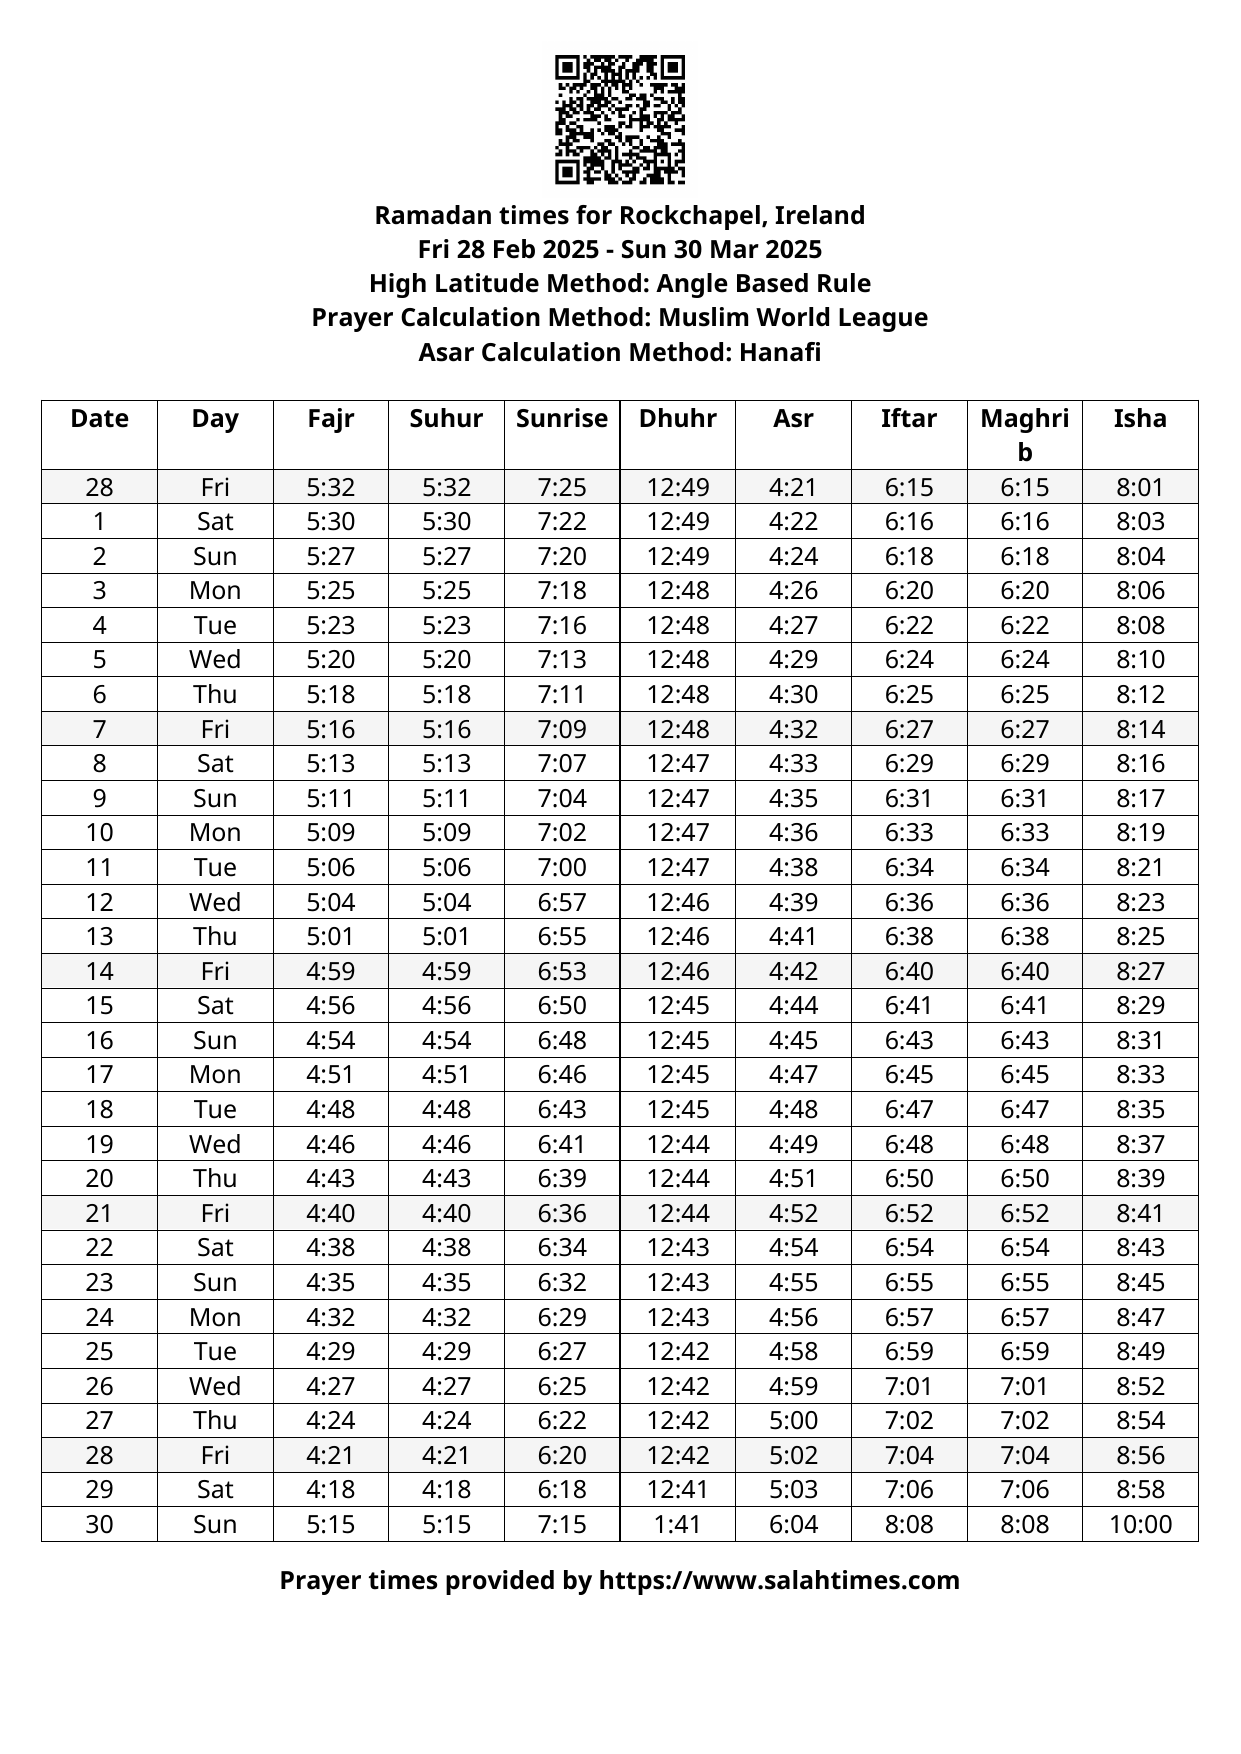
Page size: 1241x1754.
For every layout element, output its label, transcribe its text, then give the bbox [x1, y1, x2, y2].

table_cell 4:40 [389, 1196, 504, 1229]
table_cell 4:35 [736, 781, 851, 814]
table_cell Tue [158, 850, 273, 884]
table_cell 6:18 [968, 539, 1082, 572]
table_cell 12:46 [621, 919, 735, 953]
table_cell 6:41 [968, 989, 1082, 1022]
table_cell Sat [158, 1473, 273, 1506]
table_cell 6:15 [852, 470, 967, 503]
table_cell 5:20 [274, 643, 388, 676]
table_cell 4:24 [274, 1404, 388, 1437]
table_cell Mon [158, 1058, 273, 1091]
table_cell Sat [158, 504, 273, 538]
table_cell 5:25 [389, 574, 504, 607]
table_cell 1 [42, 504, 157, 538]
table_cell 3 [42, 574, 157, 607]
table_cell 7:04 [968, 1438, 1082, 1472]
table_cell 4:29 [274, 1334, 388, 1368]
table_cell 7:16 [505, 608, 619, 642]
table_cell 4:52 [736, 1196, 851, 1229]
table_cell 6:53 [505, 954, 619, 987]
table_cell 4 [42, 608, 157, 642]
table_cell Thu [158, 677, 273, 711]
table_cell 4:40 [274, 1196, 388, 1229]
table_cell 6:34 [505, 1231, 619, 1264]
table_cell Sun [158, 1507, 273, 1541]
text Prayer times provided by https://www.salahtimes.com [42, 1563, 1198, 1597]
table_cell 6:34 [852, 850, 967, 884]
table_cell 7:02 [968, 1404, 1082, 1437]
table_cell 6:55 [852, 1265, 967, 1299]
table_cell 6:29 [505, 1300, 619, 1333]
table_cell 4:41 [736, 919, 851, 953]
table_cell 8:14 [1083, 712, 1198, 745]
picture [542, 41, 699, 198]
table_cell 4:38 [736, 850, 851, 884]
table_cell 6:24 [852, 643, 967, 676]
table_cell 10 [42, 816, 157, 849]
table_cell 6 [42, 677, 157, 711]
table_cell 12:47 [621, 850, 735, 884]
table_cell Mon [158, 574, 273, 607]
table_cell 5:02 [736, 1438, 851, 1472]
table_cell 5:04 [389, 885, 504, 918]
table_cell 24 [42, 1300, 157, 1333]
table_cell 4:51 [274, 1058, 388, 1091]
table_cell 7:01 [968, 1369, 1082, 1402]
table_cell 16 [42, 1023, 157, 1057]
table_cell 14 [42, 954, 157, 987]
table_cell 6:31 [852, 781, 967, 814]
table_cell 4:59 [274, 954, 388, 987]
table_cell 6:48 [968, 1127, 1082, 1160]
table_cell 4:54 [389, 1023, 504, 1057]
table_cell 5:13 [274, 746, 388, 780]
table_cell 5:06 [389, 850, 504, 884]
table_cell 6:50 [505, 989, 619, 1022]
table_cell 12:42 [621, 1369, 735, 1402]
table_cell 21 [42, 1196, 157, 1229]
table_header Date [42, 401, 157, 469]
table_cell 12:42 [621, 1404, 735, 1437]
table_cell 4:59 [736, 1369, 851, 1402]
table_cell 6:46 [505, 1058, 619, 1091]
table_cell 12:45 [621, 1058, 735, 1091]
table_cell 5:04 [274, 885, 388, 918]
table_cell 6:25 [968, 677, 1082, 711]
table_cell 8:47 [1083, 1300, 1198, 1333]
table_cell 6:29 [852, 746, 967, 780]
table_cell 6:36 [968, 885, 1082, 918]
table_cell 4:56 [274, 989, 388, 1022]
table_cell 5:18 [274, 677, 388, 711]
table_cell 12:44 [621, 1196, 735, 1229]
table_cell 5:23 [389, 608, 504, 642]
table_cell 4:51 [389, 1058, 504, 1091]
table_cell 5:09 [389, 816, 504, 849]
table_cell 6:20 [505, 1438, 619, 1472]
table_cell 6:54 [968, 1231, 1082, 1264]
table_cell 12:41 [621, 1473, 735, 1506]
table_cell 6:36 [505, 1196, 619, 1229]
table_cell 8:39 [1083, 1161, 1198, 1195]
table_cell Thu [158, 1404, 273, 1437]
table_cell 6:57 [852, 1300, 967, 1333]
table_cell 6:33 [852, 816, 967, 849]
table_cell 7:09 [505, 712, 619, 745]
table_cell 4:56 [736, 1300, 851, 1333]
text High Latitude Method: Angle Based Rule [42, 266, 1198, 300]
table_cell Sun [158, 539, 273, 572]
table_cell 12:47 [621, 816, 735, 849]
table_cell 4:58 [736, 1334, 851, 1368]
table_cell Fri [158, 1196, 273, 1229]
table_cell 7:01 [852, 1369, 967, 1402]
table_cell 7:07 [505, 746, 619, 780]
table_cell 6:31 [968, 781, 1082, 814]
table_header Day [158, 401, 273, 469]
table_cell Tue [158, 608, 273, 642]
table_cell 4:48 [736, 1092, 851, 1126]
table_cell 13 [42, 919, 157, 953]
table_cell 12:44 [621, 1127, 735, 1160]
table_cell 4:35 [389, 1265, 504, 1299]
table_cell 8:35 [1083, 1092, 1198, 1126]
text Fri 28 Feb 2025 - Sun 30 Mar 2025 [42, 232, 1198, 266]
table_cell 8:08 [852, 1507, 967, 1541]
table_cell 4:43 [274, 1161, 388, 1195]
table_cell 6:47 [968, 1092, 1082, 1126]
table_cell 7:02 [505, 816, 619, 849]
table_cell 4:26 [736, 574, 851, 607]
table_cell 4:33 [736, 746, 851, 780]
table_cell 4:55 [736, 1265, 851, 1299]
table_cell 9 [42, 781, 157, 814]
table_cell 6:55 [505, 919, 619, 953]
table_cell 5:30 [389, 504, 504, 538]
table_cell 4:51 [736, 1161, 851, 1195]
table_cell 8:43 [1083, 1231, 1198, 1264]
table_cell 6:52 [852, 1196, 967, 1229]
table_cell Wed [158, 1369, 273, 1402]
table_header Fajr [274, 401, 388, 469]
table_cell 8:19 [1083, 816, 1198, 849]
table_header Sunrise [505, 401, 619, 469]
table_cell 6:27 [852, 712, 967, 745]
table_cell 8:29 [1083, 989, 1198, 1022]
table_cell 8 [42, 746, 157, 780]
table_cell 8:49 [1083, 1334, 1198, 1368]
table_cell 5:06 [274, 850, 388, 884]
table_cell 4:39 [736, 885, 851, 918]
table_cell Sat [158, 989, 273, 1022]
table_cell 5:25 [274, 574, 388, 607]
table_cell Wed [158, 1127, 273, 1160]
table_header Suhur [389, 401, 504, 469]
table_cell 6:47 [852, 1092, 967, 1126]
table_cell 8:01 [1083, 470, 1198, 503]
table_cell 6:41 [505, 1127, 619, 1160]
table_cell 18 [42, 1092, 157, 1126]
table_cell 12:47 [621, 746, 735, 780]
table_cell 7:20 [505, 539, 619, 572]
table_cell Thu [158, 919, 273, 953]
table_cell 4:44 [736, 989, 851, 1022]
table_cell Sat [158, 1231, 273, 1264]
table_cell 26 [42, 1369, 157, 1402]
table_cell 5:11 [274, 781, 388, 814]
table_cell 5:15 [389, 1507, 504, 1541]
table_cell 6:27 [968, 712, 1082, 745]
text Prayer Calculation Method: Muslim World League [42, 300, 1198, 334]
table_cell 4:49 [736, 1127, 851, 1160]
table_cell 7:18 [505, 574, 619, 607]
table_cell 8:04 [1083, 539, 1198, 572]
table_cell Mon [158, 816, 273, 849]
table_cell 29 [42, 1473, 157, 1506]
table_cell 5:27 [389, 539, 504, 572]
text Asar Calculation Method: Hanafi [42, 334, 1198, 368]
table_cell 12:42 [621, 1334, 735, 1368]
table_cell Thu [158, 1161, 273, 1195]
table_cell 12:45 [621, 1092, 735, 1126]
table_cell 12:48 [621, 677, 735, 711]
table_cell 6:45 [852, 1058, 967, 1091]
text Ramadan times for Rockchapel, Ireland [42, 198, 1198, 232]
table_header Dhuhr [621, 401, 735, 469]
table_cell 7 [42, 712, 157, 745]
table_cell 4:29 [389, 1334, 504, 1368]
table_cell 7:15 [505, 1507, 619, 1541]
table_cell Fri [158, 954, 273, 987]
table_cell 4:32 [736, 712, 851, 745]
table_cell Tue [158, 1334, 273, 1368]
table_cell 8:41 [1083, 1196, 1198, 1229]
table_cell 28 [42, 470, 157, 503]
table_cell 4:21 [274, 1438, 388, 1472]
table_cell 10:00 [1083, 1507, 1198, 1541]
table_cell 5:09 [274, 816, 388, 849]
table_cell 12:42 [621, 1438, 735, 1472]
table_cell 4:27 [736, 608, 851, 642]
table_cell 5:01 [274, 919, 388, 953]
table_cell 8:10 [1083, 643, 1198, 676]
table_cell 8:56 [1083, 1438, 1198, 1472]
table_cell 4:32 [389, 1300, 504, 1333]
table_cell 6:54 [852, 1231, 967, 1264]
table_cell 7:13 [505, 643, 619, 676]
table_cell 6:57 [505, 885, 619, 918]
table_cell 8:52 [1083, 1369, 1198, 1402]
table_cell 6:40 [968, 954, 1082, 987]
table_cell 5:32 [389, 470, 504, 503]
table_cell 8:03 [1083, 504, 1198, 538]
table_cell 28 [42, 1438, 157, 1472]
table_cell 4:29 [736, 643, 851, 676]
table_cell 5:23 [274, 608, 388, 642]
table_cell 22 [42, 1231, 157, 1264]
table_header Iftar [852, 401, 967, 469]
table_cell 6:22 [852, 608, 967, 642]
table_cell 6:38 [852, 919, 967, 953]
table_cell 6:50 [968, 1161, 1082, 1195]
table_cell Mon [158, 1300, 273, 1333]
table_cell 6:22 [505, 1404, 619, 1437]
table_cell 8:27 [1083, 954, 1198, 987]
table_cell 4:22 [736, 504, 851, 538]
table_cell 8:08 [1083, 608, 1198, 642]
table_cell 8:33 [1083, 1058, 1198, 1091]
table_cell 6:52 [968, 1196, 1082, 1229]
table_cell 12:43 [621, 1265, 735, 1299]
table_cell 6:39 [505, 1161, 619, 1195]
table_cell 8:23 [1083, 885, 1198, 918]
table_cell 6:24 [968, 643, 1082, 676]
table_cell 7:11 [505, 677, 619, 711]
table_cell 4:42 [736, 954, 851, 987]
table_cell Sat [158, 746, 273, 780]
table_cell 5:18 [389, 677, 504, 711]
table_cell 17 [42, 1058, 157, 1091]
table_cell 6:25 [852, 677, 967, 711]
table_cell 6:18 [505, 1473, 619, 1506]
table_cell 6:16 [852, 504, 967, 538]
table_cell 4:24 [389, 1404, 504, 1437]
table_cell Sun [158, 1265, 273, 1299]
table_cell 23 [42, 1265, 157, 1299]
table_cell 2 [42, 539, 157, 572]
table_cell 4:56 [389, 989, 504, 1022]
table_cell 6:43 [505, 1092, 619, 1126]
table_cell 7:22 [505, 504, 619, 538]
table_cell 4:48 [389, 1092, 504, 1126]
table_cell 6:15 [968, 470, 1082, 503]
table_cell 12:43 [621, 1231, 735, 1264]
table_cell 4:46 [274, 1127, 388, 1160]
table_cell 12:46 [621, 885, 735, 918]
table_cell 8:12 [1083, 677, 1198, 711]
table_cell 7:02 [852, 1404, 967, 1437]
table_cell 4:32 [274, 1300, 388, 1333]
table_cell 8:58 [1083, 1473, 1198, 1506]
table_cell 7:25 [505, 470, 619, 503]
table_cell 12:48 [621, 574, 735, 607]
table_cell 6:55 [968, 1265, 1082, 1299]
table_cell 6:48 [505, 1023, 619, 1057]
table_cell 19 [42, 1127, 157, 1160]
table_cell 4:18 [389, 1473, 504, 1506]
table_cell 5:27 [274, 539, 388, 572]
table_cell Tue [158, 1092, 273, 1126]
table_cell 6:27 [505, 1334, 619, 1368]
table_cell 8:37 [1083, 1127, 1198, 1160]
table_cell 12:48 [621, 712, 735, 745]
table_cell 27 [42, 1404, 157, 1437]
table_cell 6:50 [852, 1161, 967, 1195]
table_cell 11 [42, 850, 157, 884]
table_cell 8:17 [1083, 781, 1198, 814]
table_cell Fri [158, 712, 273, 745]
table_cell 4:54 [274, 1023, 388, 1057]
table_cell 8:25 [1083, 919, 1198, 953]
table_cell 12:45 [621, 1023, 735, 1057]
table_cell 12:49 [621, 470, 735, 503]
table_cell 6:16 [968, 504, 1082, 538]
table_cell 6:38 [968, 919, 1082, 953]
table_cell 5:20 [389, 643, 504, 676]
table_cell 4:38 [389, 1231, 504, 1264]
table_cell 8:08 [968, 1507, 1082, 1541]
table_cell 4:21 [736, 470, 851, 503]
table_cell 12:45 [621, 989, 735, 1022]
table_cell 12:46 [621, 954, 735, 987]
table_cell 8:06 [1083, 574, 1198, 607]
table_cell 6:43 [852, 1023, 967, 1057]
table_cell 6:40 [852, 954, 967, 987]
table_cell 25 [42, 1334, 157, 1368]
table_cell 6:32 [505, 1265, 619, 1299]
table_cell 7:06 [968, 1473, 1082, 1506]
table_cell Fri [158, 1438, 273, 1472]
table_cell 7:00 [505, 850, 619, 884]
table_cell 5:03 [736, 1473, 851, 1506]
table_cell 7:04 [505, 781, 619, 814]
table_cell 5:15 [274, 1507, 388, 1541]
table_cell 6:59 [968, 1334, 1082, 1368]
table_cell 4:45 [736, 1023, 851, 1057]
table_cell Sun [158, 1023, 273, 1057]
table_cell 30 [42, 1507, 157, 1541]
table_cell 12:48 [621, 643, 735, 676]
table_cell 4:27 [389, 1369, 504, 1402]
table_cell 4:35 [274, 1265, 388, 1299]
table_cell 4:46 [389, 1127, 504, 1160]
table_cell 5:00 [736, 1404, 851, 1437]
table_cell 5:16 [274, 712, 388, 745]
table_cell 4:43 [389, 1161, 504, 1195]
table_cell 4:48 [274, 1092, 388, 1126]
table_cell 6:22 [968, 608, 1082, 642]
table_cell Sun [158, 781, 273, 814]
table_cell 6:20 [852, 574, 967, 607]
table_cell 4:24 [736, 539, 851, 572]
table_cell Wed [158, 885, 273, 918]
table_cell 12:49 [621, 504, 735, 538]
table_cell 12:49 [621, 539, 735, 572]
table_cell 6:33 [968, 816, 1082, 849]
table_cell 12 [42, 885, 157, 918]
table_cell 8:21 [1083, 850, 1198, 884]
table_cell 6:20 [968, 574, 1082, 607]
table_cell 6:34 [968, 850, 1082, 884]
table_cell 6:41 [852, 989, 967, 1022]
table_cell 5:16 [389, 712, 504, 745]
table_cell 7:06 [852, 1473, 967, 1506]
table_cell 8:54 [1083, 1404, 1198, 1437]
table_cell 4:21 [389, 1438, 504, 1472]
table_cell 4:36 [736, 816, 851, 849]
table_cell 6:43 [968, 1023, 1082, 1057]
table_cell 5:13 [389, 746, 504, 780]
table_cell 15 [42, 989, 157, 1022]
table_cell 6:59 [852, 1334, 967, 1368]
table_cell 6:18 [852, 539, 967, 572]
table_cell Fri [158, 470, 273, 503]
table_cell 8:45 [1083, 1265, 1198, 1299]
table_cell 5:11 [389, 781, 504, 814]
table_cell 4:27 [274, 1369, 388, 1402]
table_cell 6:57 [968, 1300, 1082, 1333]
table_cell Wed [158, 643, 273, 676]
table_cell 5:32 [274, 470, 388, 503]
table_cell 12:48 [621, 608, 735, 642]
table_cell 6:25 [505, 1369, 619, 1402]
table_cell 4:38 [274, 1231, 388, 1264]
table_cell 6:29 [968, 746, 1082, 780]
table_header Isha [1083, 401, 1198, 469]
table_cell 5:30 [274, 504, 388, 538]
table_cell 4:18 [274, 1473, 388, 1506]
table_cell 8:16 [1083, 746, 1198, 780]
table_cell 7:04 [852, 1438, 967, 1472]
table_header Asr [736, 401, 851, 469]
table_cell 4:30 [736, 677, 851, 711]
table_cell 1:41 [621, 1507, 735, 1541]
table_cell 12:44 [621, 1161, 735, 1195]
table_cell 12:47 [621, 781, 735, 814]
table_cell 20 [42, 1161, 157, 1195]
table_cell 6:48 [852, 1127, 967, 1160]
table_cell 4:59 [389, 954, 504, 987]
table_cell 4:47 [736, 1058, 851, 1091]
table_header Maghrib [968, 401, 1082, 469]
table_cell 5 [42, 643, 157, 676]
table_cell 12:43 [621, 1300, 735, 1333]
table_cell 6:36 [852, 885, 967, 918]
table_cell 5:01 [389, 919, 504, 953]
table_cell 6:45 [968, 1058, 1082, 1091]
table_cell 8:31 [1083, 1023, 1198, 1057]
table_cell 4:54 [736, 1231, 851, 1264]
table_cell 6:04 [736, 1507, 851, 1541]
